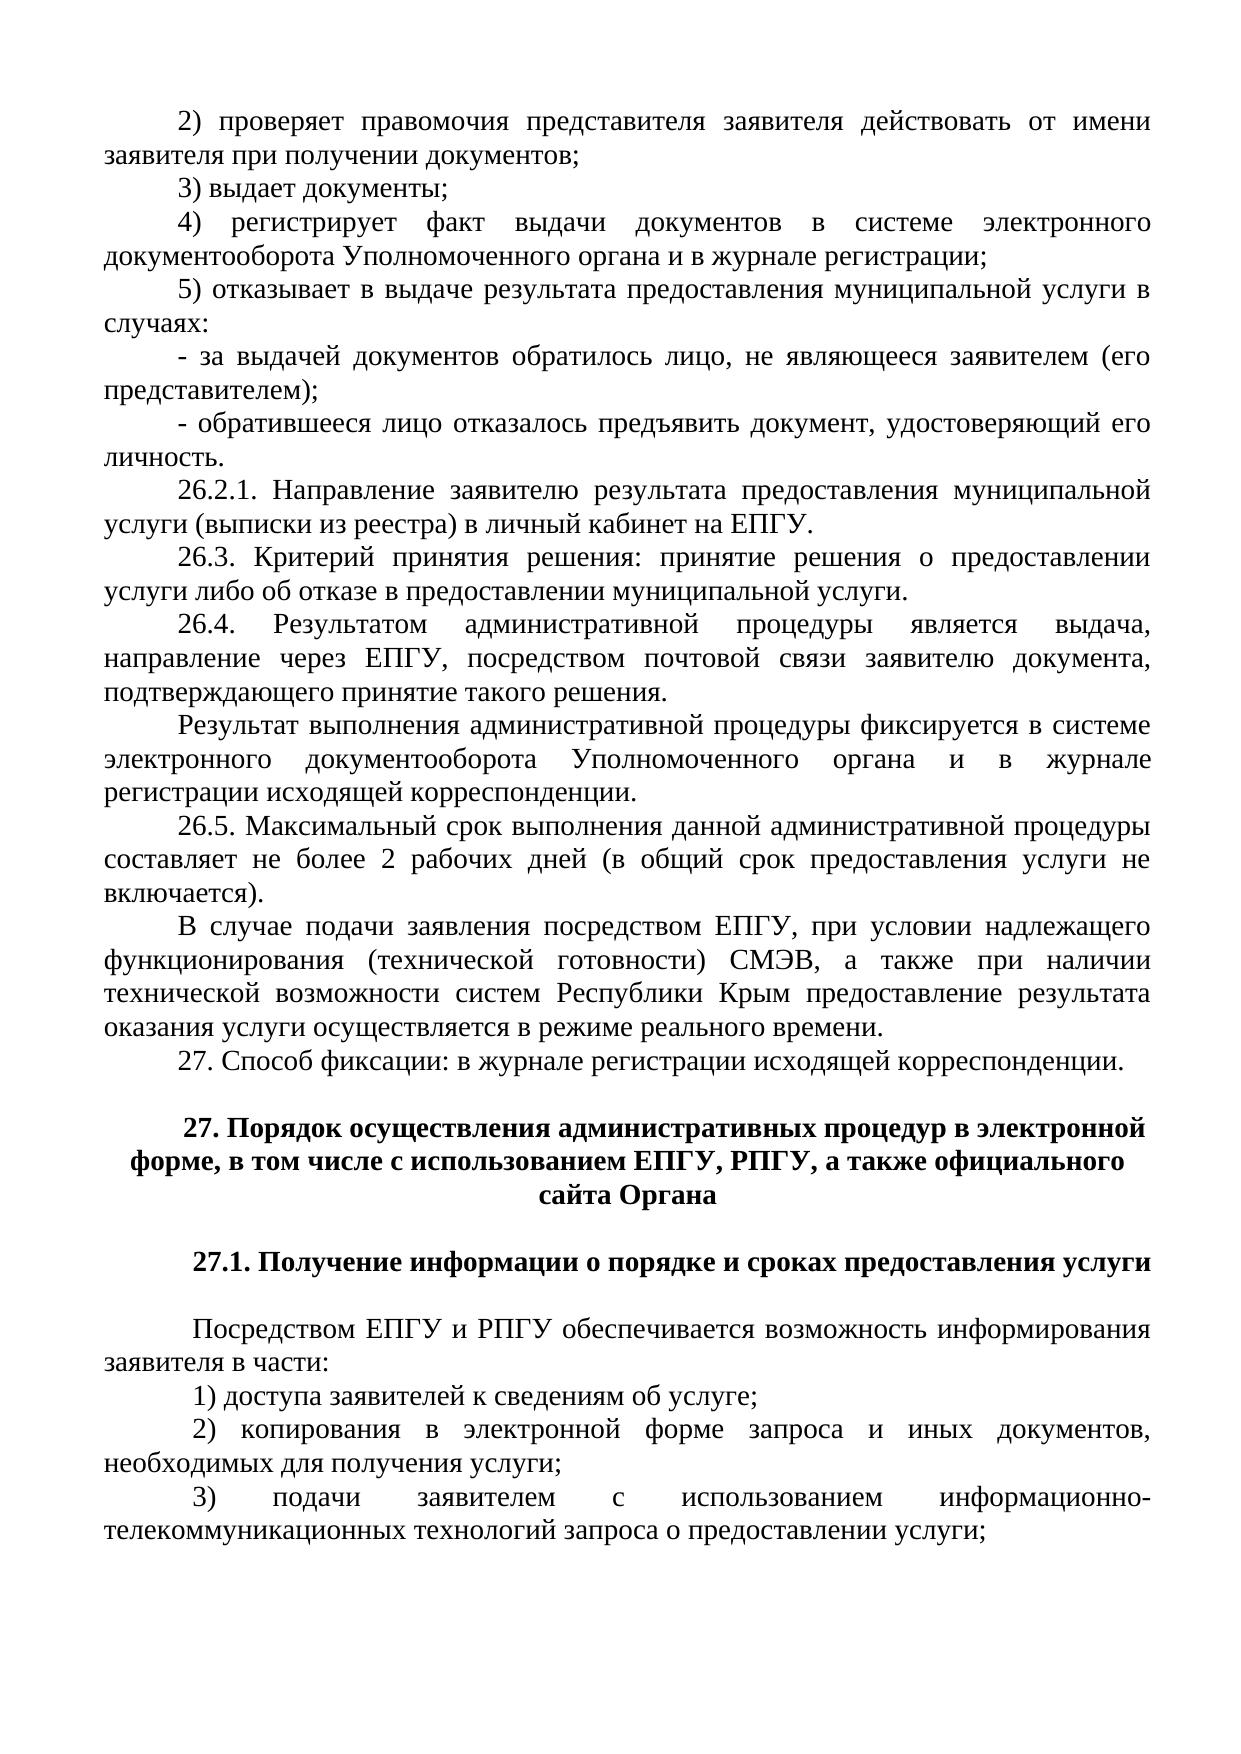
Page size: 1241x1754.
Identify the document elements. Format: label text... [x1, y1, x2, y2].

text 1) доступа заявителей к сведениям об услуге; [103, 1378, 1152, 1412]
text 27. Способ фиксации: в журнале регистрации исходящей корреспонденции. [103, 1043, 1152, 1076]
text Посредством ЕПГУ и РПГУ обеспечивается возможность информирования заявителя в части: [103, 1311, 1152, 1378]
text - за выдачей документов обратилось лицо, не являющееся заявителем (его представителем); [103, 338, 1152, 405]
text 5) отказывает в выдаче результата предоставления муниципальной услуги в случаях: [103, 271, 1152, 338]
text 2) проверяет правомочия представителя заявителя действовать от имени заявителя при получении документов; [103, 103, 1152, 171]
text 26.4. Результатом административной процедуры является выдача, направление через ЕПГУ, посредством почтовой связи заявителю документа, подтверждающего принятие такого решения. [103, 607, 1152, 707]
text 26.2.1. Направление заявителю результата предоставления муниципальной услуги (выписки из реестра) в личный кабинет на ЕПГУ. [103, 472, 1152, 539]
text 27. Порядок осуществления административных процедур в электронной форме, в том числе с использованием ЕПГУ, РПГУ, а также официального сайта Органа [103, 1110, 1152, 1210]
text 3) выдает документы; [103, 171, 1152, 204]
text 3) подачи заявителем с использованием информационно-телекоммуникационных технологий запроса о предоставлении услуги; [103, 1479, 1152, 1546]
text 27.1. Получение информации о порядке и сроках предоставления услуги [103, 1244, 1152, 1277]
text 4) регистрирует факт выдачи документов в системе электронного документооборота Уполномоченного органа и в журнале регистрации; [103, 204, 1152, 271]
text 2) копирования в электронной форме запроса и иных документов, необходимых для получения услуги; [103, 1412, 1152, 1479]
text Результат выполнения административной процедуры фиксируется в системе электронного документооборота Уполномоченного органа и в журнале регистрации исходящей корреспонденции. [103, 707, 1152, 808]
text 26.5. Максимальный срок выполнения данной административной процедуры составляет не более 2 рабочих дней (в общий срок предоставления услуги не включается). [103, 808, 1152, 908]
text В случае подачи заявления посредством ЕПГУ, при условии надлежащего функционирования (технической готовности) СМЭВ, а также при наличии технической возможности систем Республики Крым предоставление результата оказания услуги осуществляется в режиме реального времени. [103, 908, 1152, 1043]
text 26.3. Критерий принятия решения: принятие решения о предоставлении услуги либо об отказе в предоставлении муниципальной услуги. [103, 539, 1152, 607]
text - обратившееся лицо отказалось предъявить документ, удостоверяющий его личность. [103, 405, 1152, 472]
